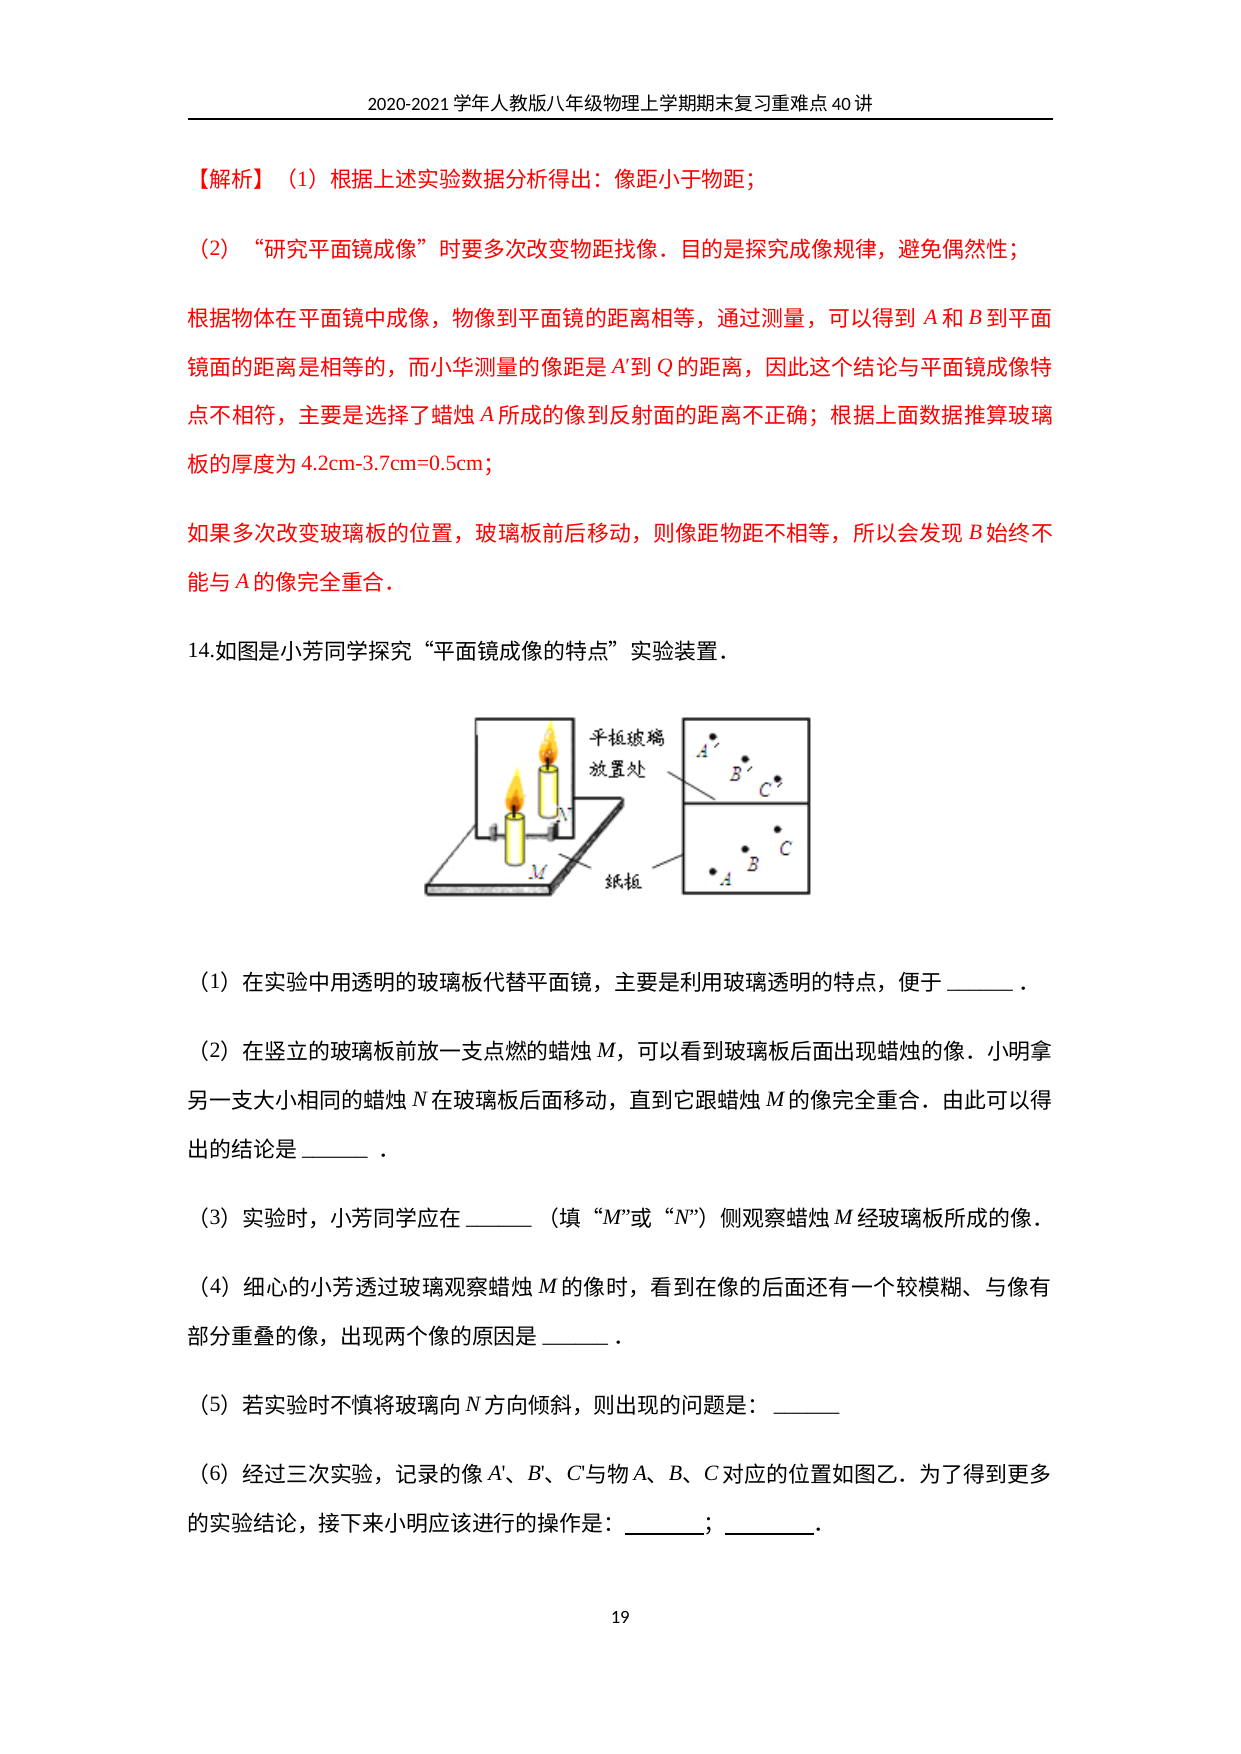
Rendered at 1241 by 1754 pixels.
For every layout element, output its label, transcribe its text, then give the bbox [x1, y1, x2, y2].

text 根据物体在平面镜中成像，物像到平面镜的距离相等，通过测量，可以得到A和B到平面镜面的距离是相等的，而小华测量的像距是A′到Q的距离，因此这个结论与平面镜成像特点不相符，主要是选择了蜡烛A所成的像到反射面的距离不正确；根据上面数据推算玻璃板的厚度为4.2cm-3.7cm=0.5cm； [187, 300, 1053, 479]
text 14.如图是小芳同学探究“平面镜成像的特点”实验装置． [187, 634, 1053, 666]
text （4）细心的小芳透过玻璃观察蜡烛M的像时，看到在像的后面还有一个较模糊、与像有部分重叠的像，出现两个像的原因是 ______ ． [187, 1269, 1053, 1351]
text 如果多次改变玻璃板的位置，玻璃板前后移动，则像距物距不相等，所以会发现B始终不能与A的像完全重合． [187, 516, 1053, 597]
picture [423, 702, 817, 903]
text （2）“研究平面镜成像”时要多次改变物距找像．目的是探究成像规律，避免偶然性； [187, 231, 1053, 264]
text 【解析】（1）根据上述实验数据分析得出：像距小于物距； [187, 162, 1053, 194]
text （5）若实验时不慎将玻璃向N方向倾斜，则出现的问题是： ______ [187, 1387, 1053, 1420]
text （3）实验时，小芳同学应在 ______ （填“M”或“N”）侧观察蜡烛M经玻璃板所成的像． [187, 1200, 1053, 1233]
text （6）经过三次实验，记录的像A'、B'、C'与物A、B、C对应的位置如图乙．为了得到更多的实验结论，接下来小明应该进行的操作是： ； ． [187, 1457, 1053, 1538]
text （1）在实验中用透明的玻璃板代替平面镜，主要是利用玻璃透明的特点，便于 ______ ． [187, 964, 1053, 997]
text （2）在竖立的玻璃板前放一支点燃的蜡烛M，可以看到玻璃板后面出现蜡烛的像．小明拿另一支大小相同的蜡烛N在玻璃板后面移动，直到它跟蜡烛M的像完全重合．由此可以得出的结论是 ______ ． [187, 1034, 1053, 1164]
